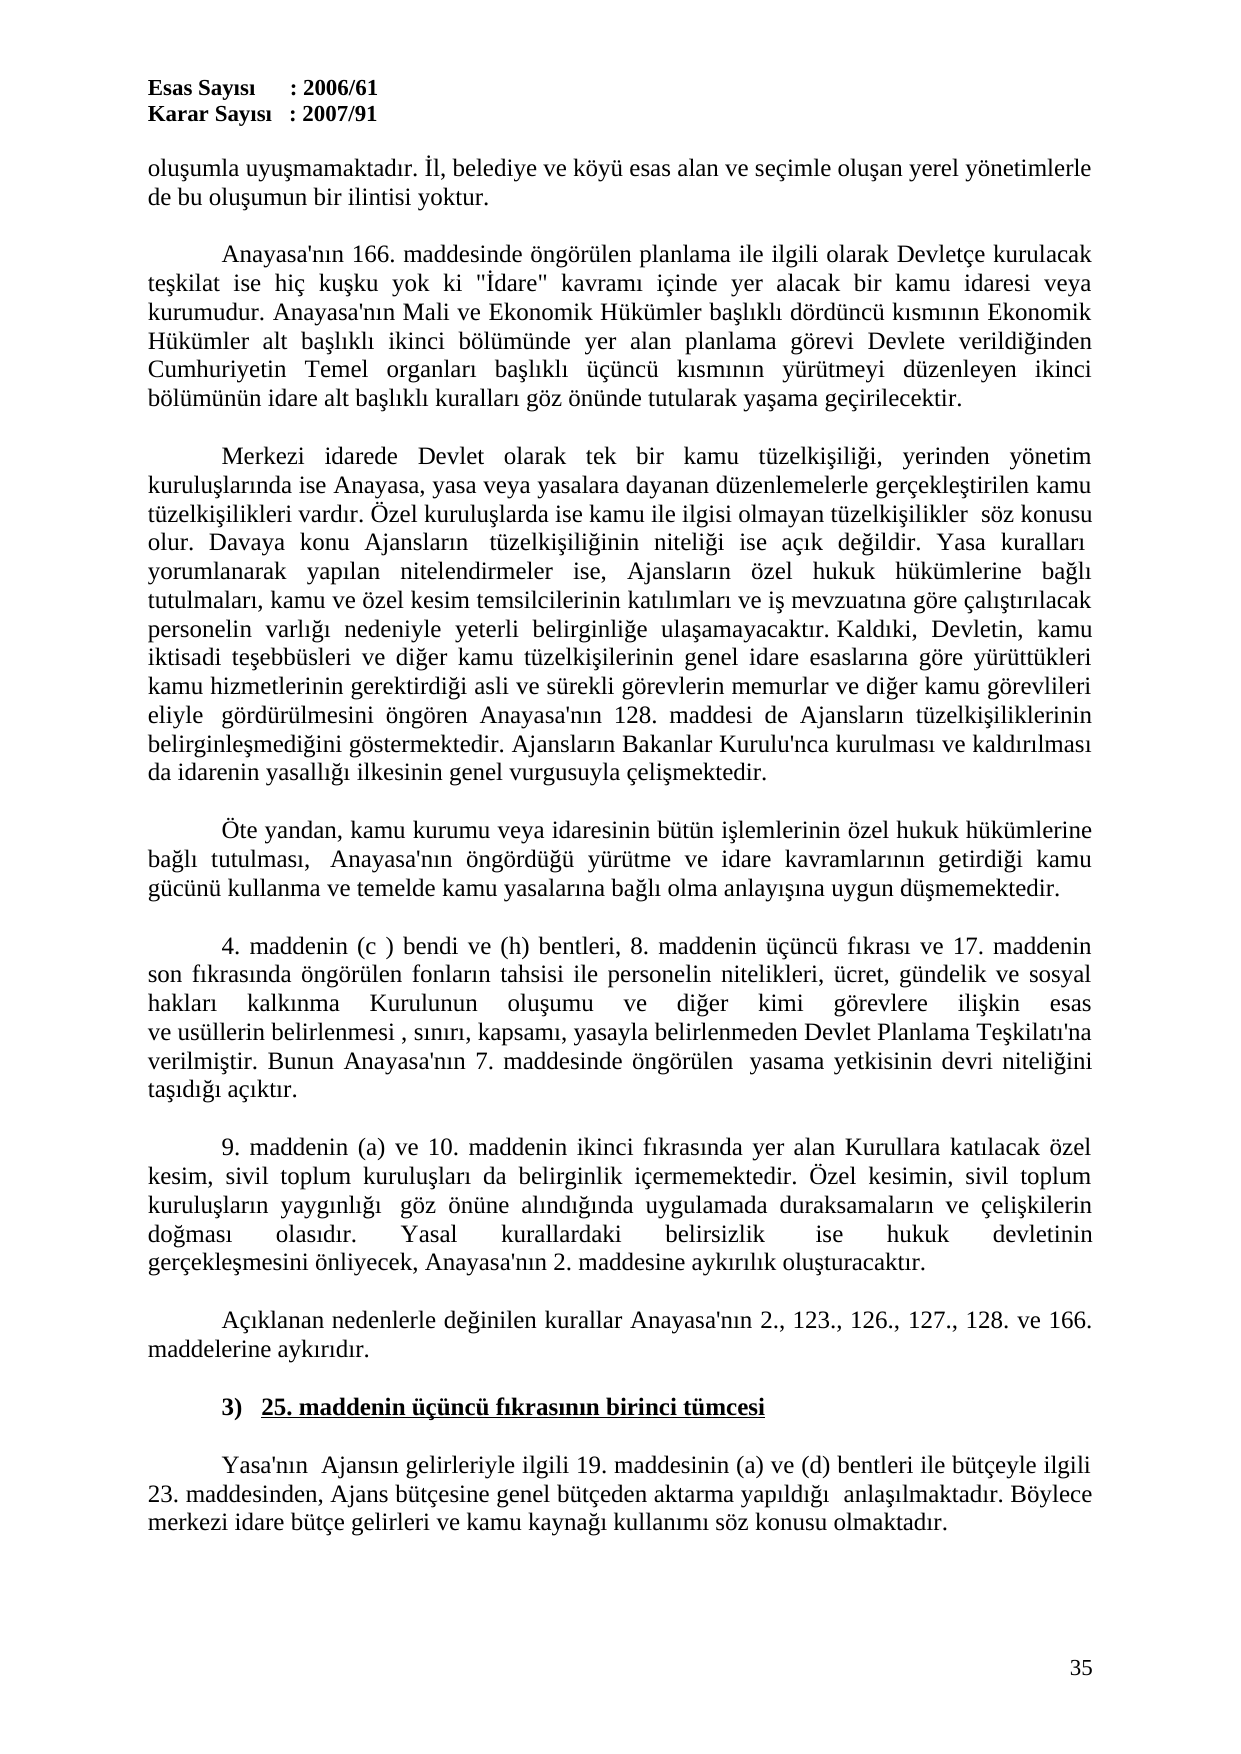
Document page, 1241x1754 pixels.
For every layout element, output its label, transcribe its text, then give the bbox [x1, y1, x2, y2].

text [148, 153, 1093, 210]
text 9. maddenin (a) ve 10. maddenin ikinci fıkrasında yer alan Kurullara katılacak özel kesim, sivil toplum kuruluşları da belirginlik içermemektedir. Özel kesimin, sivil toplum kuruluşların yaygınlığı göz önüne alındığında uygulamada duraksamaların ve çelişkilerin doğması olasıdır. Yasal kurallardaki belirsizlik ise hukuk devletinin gerçekleşmesini önliyecek, Anayasa'nın 2. maddesine aykırılık oluşturacaktır. [148, 1132, 1093, 1276]
text Yasa'nın Ajansın gelirleriyle ilgili 19. maddesinin (a) ve (d) bentleri ile bütçeyle ilgili 23. maddesinden, Ajans bütçesine genel bütçeden aktarma yapıldığı anlaşılmaktadır. Böylece merkezi idare bütçe gelirleri ve kamu kaynağı kullanımı söz konusu olmaktadır. [148, 1450, 1093, 1536]
text Öte yandan, kamu kurumu veya idaresinin bütün işlemlerinin özel hukuk hükümlerine bağlı tutulması, Anayasa'nın öngördüğü yürütme ve idare kavramlarının getirdiği kamu gücünü kullanma ve temelde kamu yasalarına bağlı olma anlayışına uygun düşmemektedir. [148, 815, 1093, 902]
text 3) 25. maddenin üçüncü fıkrasının birinci tümcesi [148, 1392, 1093, 1421]
text 4. maddenin (c ) bendi ve (h) bentleri, 8. maddenin üçüncü fıkrası ve 17. maddenin son fıkrasında öngörülen fonların tahsisi ile personelin nitelikleri, ücret, gündelik ve sosyal hakları kalkınma Kurulunun oluşumu ve diğer kimi görevlere ilişkin esas ve usüllerin belirlenmesi , sınırı, kapsamı, yasayla belirlenmeden Devlet Planlama Teşkilatı'na verilmiştir. Bunun Anayasa'nın 7. maddesinde öngörülen yasama yetkisinin devri niteliğini taşıdığı açıktır. [148, 931, 1093, 1103]
text Açıklanan nedenlerle değinilen kurallar Anayasa'nın 2., 123., 126., 127., 128. ve 166. maddelerine aykırıdır. [148, 1305, 1093, 1363]
text Merkezi idarede Devlet olarak tek bir kamu tüzelkişiliği, yerinden yönetim kuruluşlarında ise Anayasa, yasa veya yasalara dayanan düzenlemelerle gerçekleştirilen kamu tüzelkişilikleri vardır. Özel kuruluşlarda ise kamu ile ilgisi olmayan tüzelkişilikler söz konusu olur. Davaya konu Ajansların tüzelkişiliğinin niteliği ise açık değildir. Yasa kuralları yorumlanarak yapılan nitelendirmeler ise, Ajansların özel hukuk hükümlerine bağlı tutulmaları, kamu ve özel kesim temsilcilerinin katılımları ve iş mevzuatına göre çalıştırılacak personelin varlığı nedeniyle yeterli belirginliğe ulaşamayacaktır. Kaldıki, Devletin, kamu iktisadi teşebbüsleri ve diğer kamu tüzelkişilerinin genel idare esaslarına göre yürüttükleri kamu hizmetlerinin gerektirdiği asli ve sürekli görevlerin memurlar ve diğer kamu görevlileri eliyle gördürülmesini öngören Anayasa'nın 128. maddesi de Ajansların tüzelkişiliklerinin belirginleşmediğini göstermektedir. Ajansların Bakanlar Kurulu'nca kurulması ve kaldırılması da idarenin yasallığı ilkesinin genel vurgusuyla çelişmektedir. [148, 441, 1093, 786]
text Anayasa'nın 166. maddesinde öngörülen planlama ile ilgili olarak Devletçe kurulacak teşkilat ise hiç kuşku yok ki "İdare" kavramı içinde yer alacak bir kamu idaresi veya kurumudur. Anayasa'nın Mali ve Ekonomik Hükümler başlıklı dördüncü kısmının Ekonomik Hükümler alt başlıklı ikinci bölümünde yer alan planlama görevi Devlete verildiğinden Cumhuriyetin Temel organları başlıklı üçüncü kısmının yürütmeyi düzenleyen ikinci bölümünün idare alt başlıklı kuralları göz önünde tutularak yaşama geçirilecektir. [148, 239, 1093, 412]
